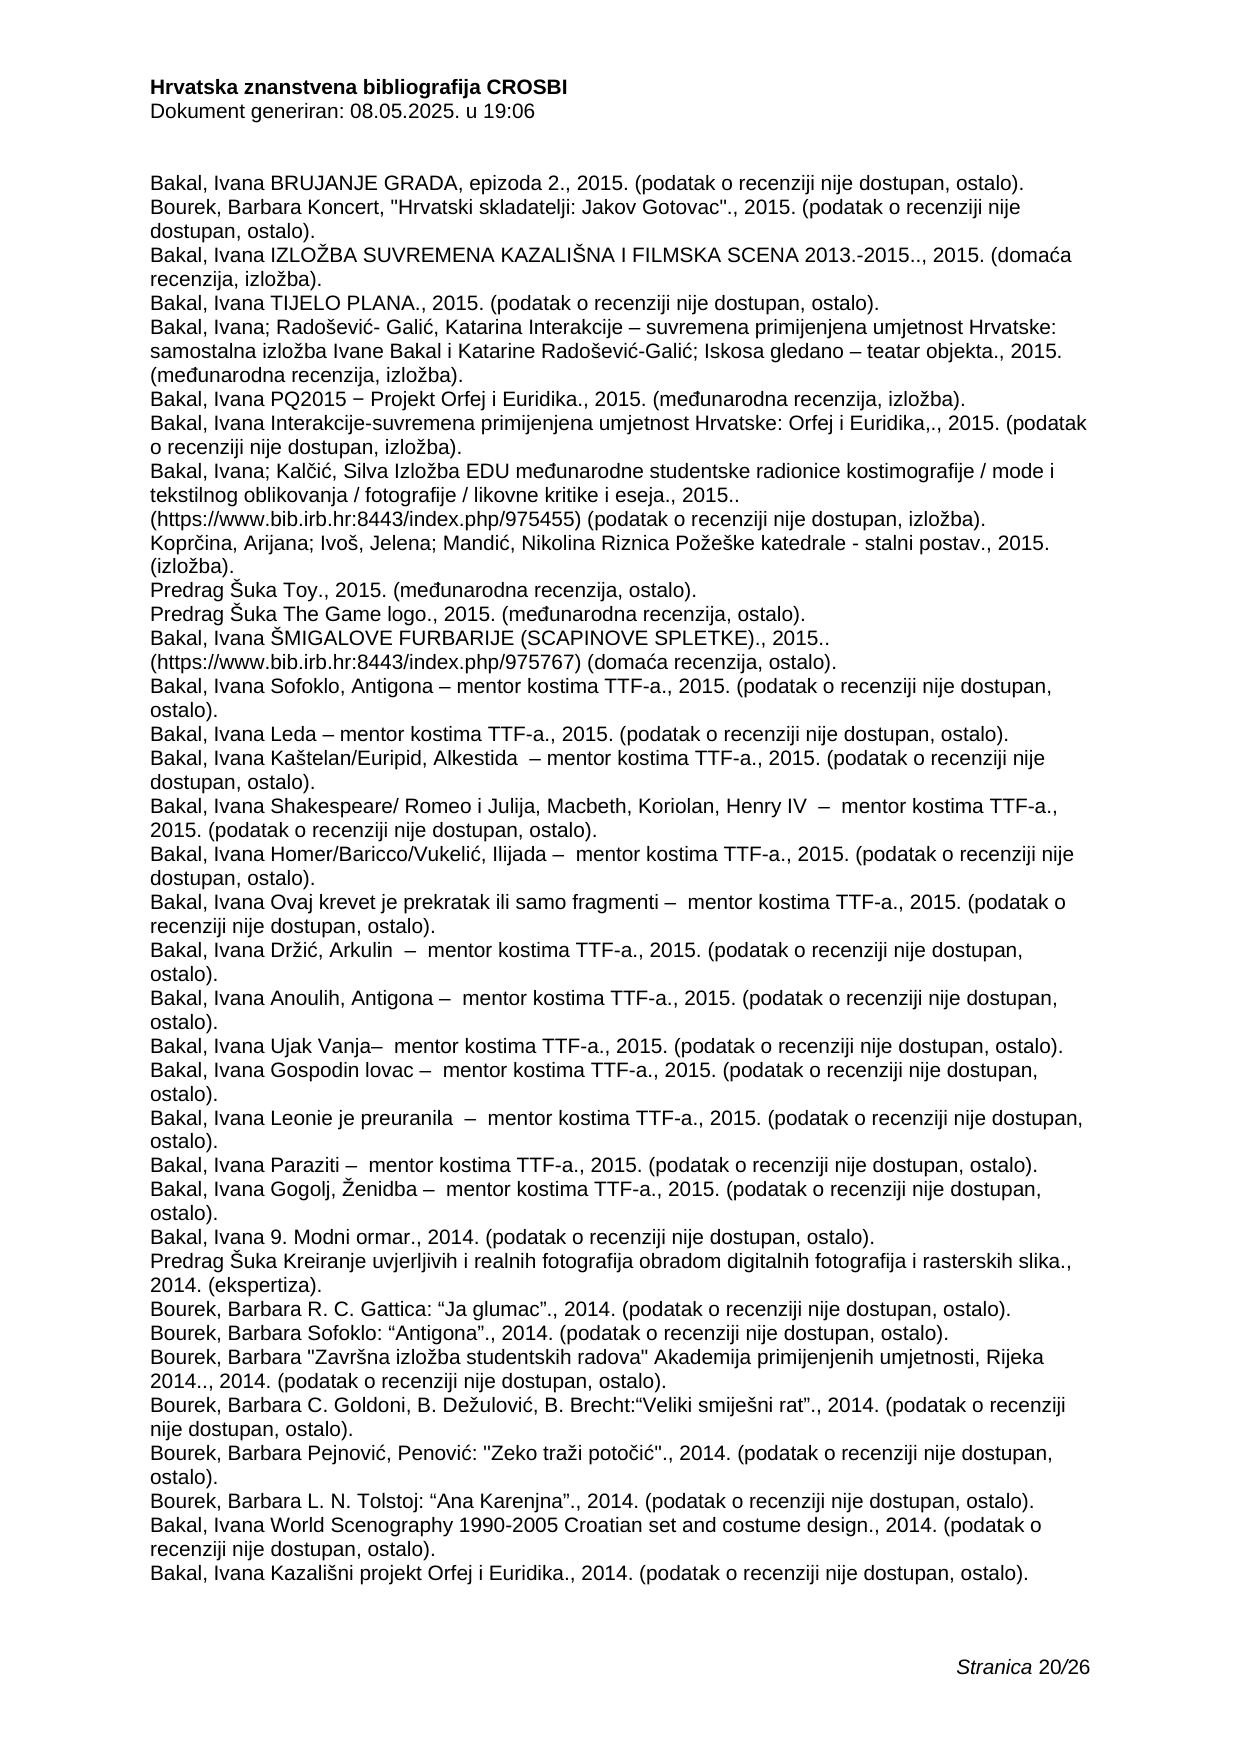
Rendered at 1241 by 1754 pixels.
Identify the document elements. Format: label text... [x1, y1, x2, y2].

text Bakal, Ivana [150, 746, 1090, 794]
text Bakal, Ivana [150, 1561, 1090, 1584]
text Bakal, Ivana [150, 938, 1090, 986]
text Bourek, Barbara [150, 1489, 1090, 1513]
text Bakal, Ivana [150, 1057, 1090, 1105]
text Bakal, Ivana [150, 842, 1090, 890]
text Bourek, Barbara [150, 1393, 1090, 1441]
text Bakal, Ivana [150, 1513, 1090, 1561]
text Koprčina, Arijana; Ivoš, Jelena; Mandić, Nikolina [150, 530, 1090, 578]
text Bakal, Ivana [150, 291, 1090, 315]
text Bourek, Barbara [150, 1321, 1090, 1345]
text Bakal, Ivana [150, 722, 1090, 746]
text Bakal, Ivana [150, 890, 1090, 938]
text Bakal, Ivana [150, 674, 1090, 722]
text Bakal, Ivana; Kalčić, Silva [150, 458, 1090, 530]
text Predrag Šuka [150, 578, 1090, 602]
text Bakal, Ivana [150, 243, 1090, 291]
text Bakal, Ivana; Radošević- Galić, Katarina [150, 315, 1090, 387]
text Bakal, Ivana [150, 1105, 1090, 1153]
text Bakal, Ivana [150, 1177, 1090, 1225]
text Predrag Šuka [150, 1249, 1090, 1297]
text Bourek, Barbara [150, 195, 1090, 243]
text Bakal, Ivana [150, 986, 1090, 1033]
text Bakal, Ivana [150, 1033, 1090, 1057]
text Bakal, Ivana [150, 1225, 1090, 1249]
text Bourek, Barbara [150, 1441, 1090, 1489]
text Bakal, Ivana [150, 411, 1090, 458]
text Bourek, Barbara [150, 1297, 1090, 1321]
text Bakal, Ivana [150, 387, 1090, 411]
text Bakal, Ivana [150, 171, 1090, 195]
text Predrag Šuka [150, 602, 1090, 626]
text Bakal, Ivana [150, 1153, 1090, 1177]
text Bakal, Ivana [150, 794, 1090, 842]
text Bourek, Barbara [150, 1345, 1090, 1393]
text Bakal, Ivana [150, 626, 1090, 674]
